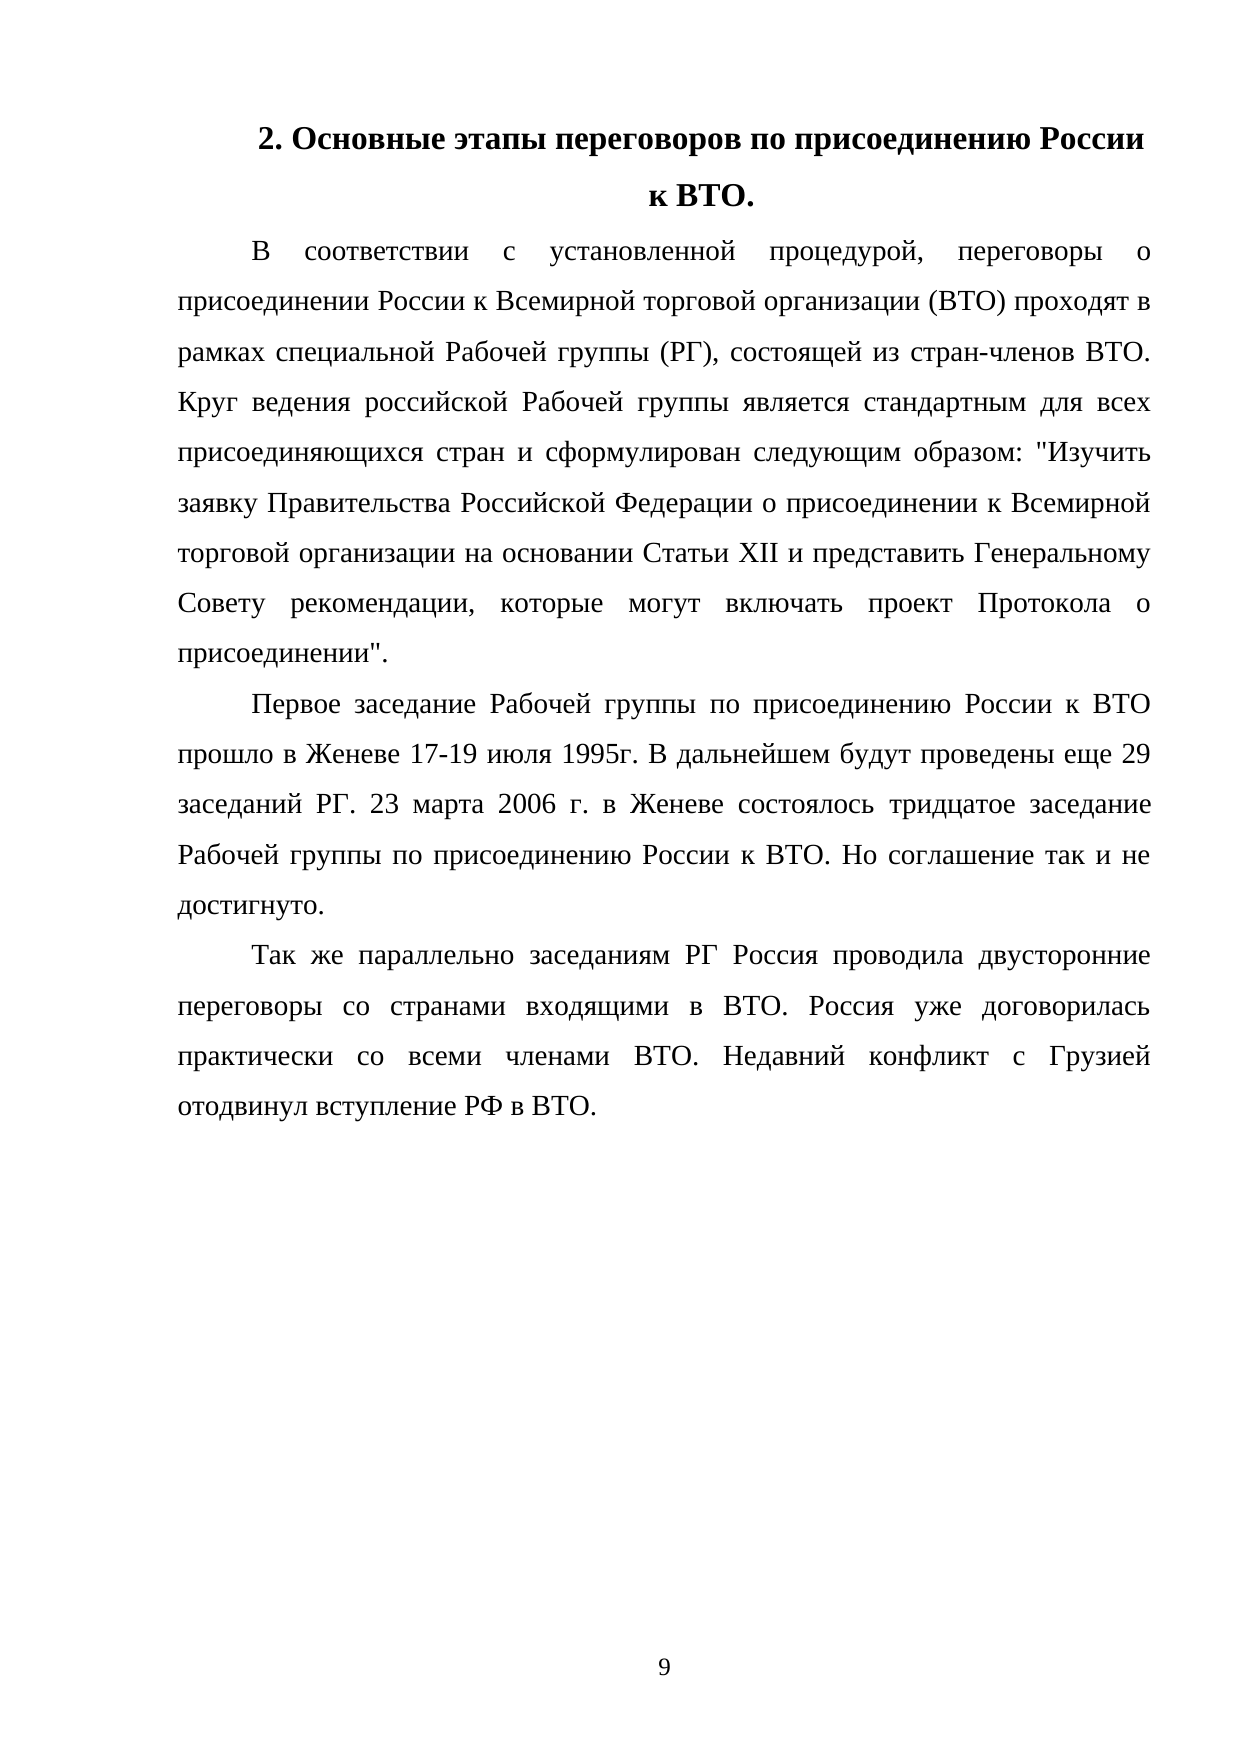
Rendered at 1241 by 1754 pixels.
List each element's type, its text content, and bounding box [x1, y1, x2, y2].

text Так же параллельно заседаниям РГ Россия проводила двусторонние переговоры со странами входящими в ВТО. Россия уже договорилась практически со всеми членами ВТО. Недавний конфликт с Грузией отодвинул вступление РФ в ВТО. [177, 937, 1152, 1122]
text 2. Основные этапы переговоров по присоединению России к ВТО. [251, 118, 1152, 214]
text Первое заседание Рабочей группы по присоединению России к ВТО прошло в Женеве 17-19 июля 1995г. В дальнейшем будут проведены еще 29 заседаний РГ. 23 марта . в Женеве состоялось тридцатое заседание Рабочей группы по присоединению России к ВТО. Но соглашение так и не достигнуто. [177, 686, 1152, 921]
text В соответствии с установленной процедурой, переговоры о присоединении России к Всемирной торговой организации (ВТО) проходят в рамках специальной Рабочей группы (РГ), состоящей из стран-членов ВТО. Круг ведения российской Рабочей группы является стандартным для всех присоединяющихся стран и сформулирован следующим образом: "Изучить заявку Правительства Российской Федерации о присоединении к Всемирной торговой организации на основании Статьи XII и представить Генеральному Совету рекомендации, которые могут включать проект Протокола о присоединении". [177, 233, 1152, 669]
